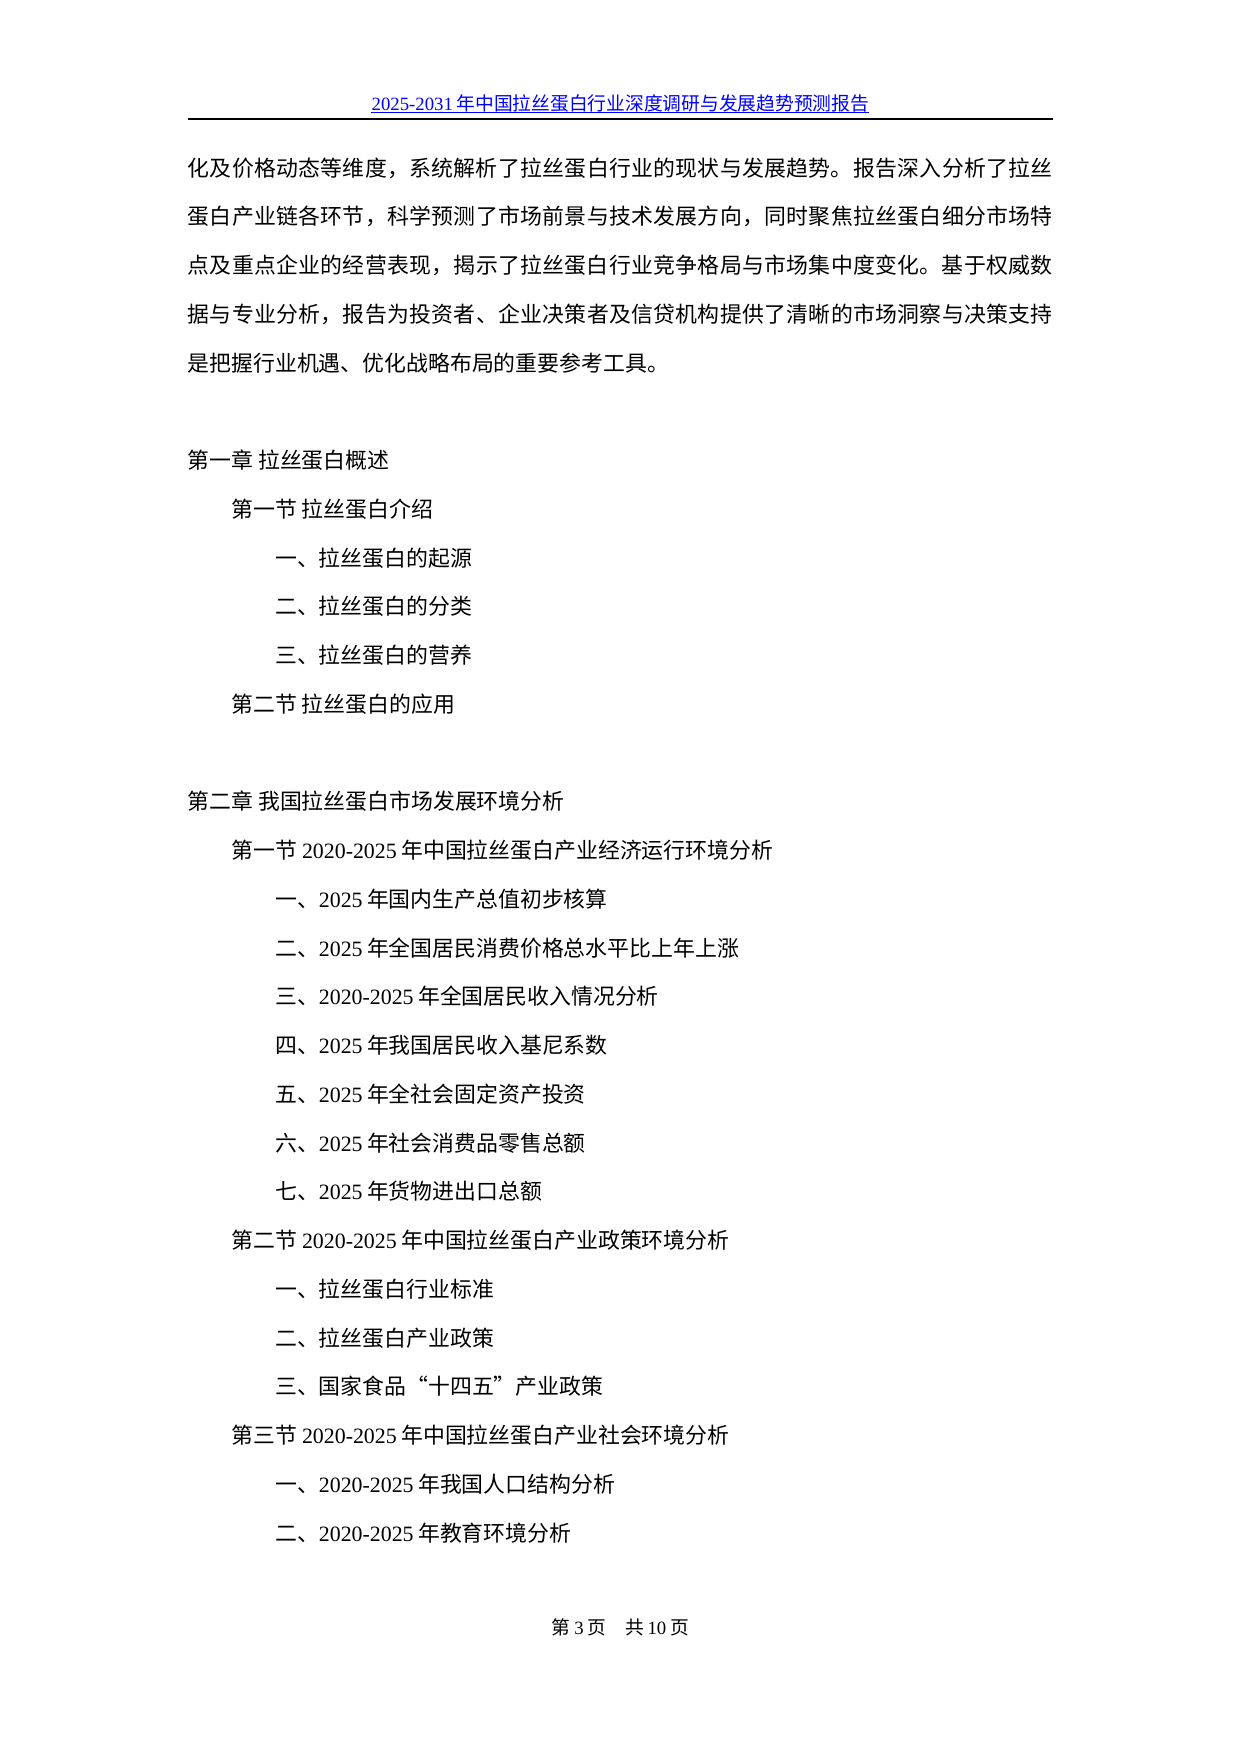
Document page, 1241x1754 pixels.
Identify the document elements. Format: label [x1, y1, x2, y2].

text [187, 150, 1053, 1548]
